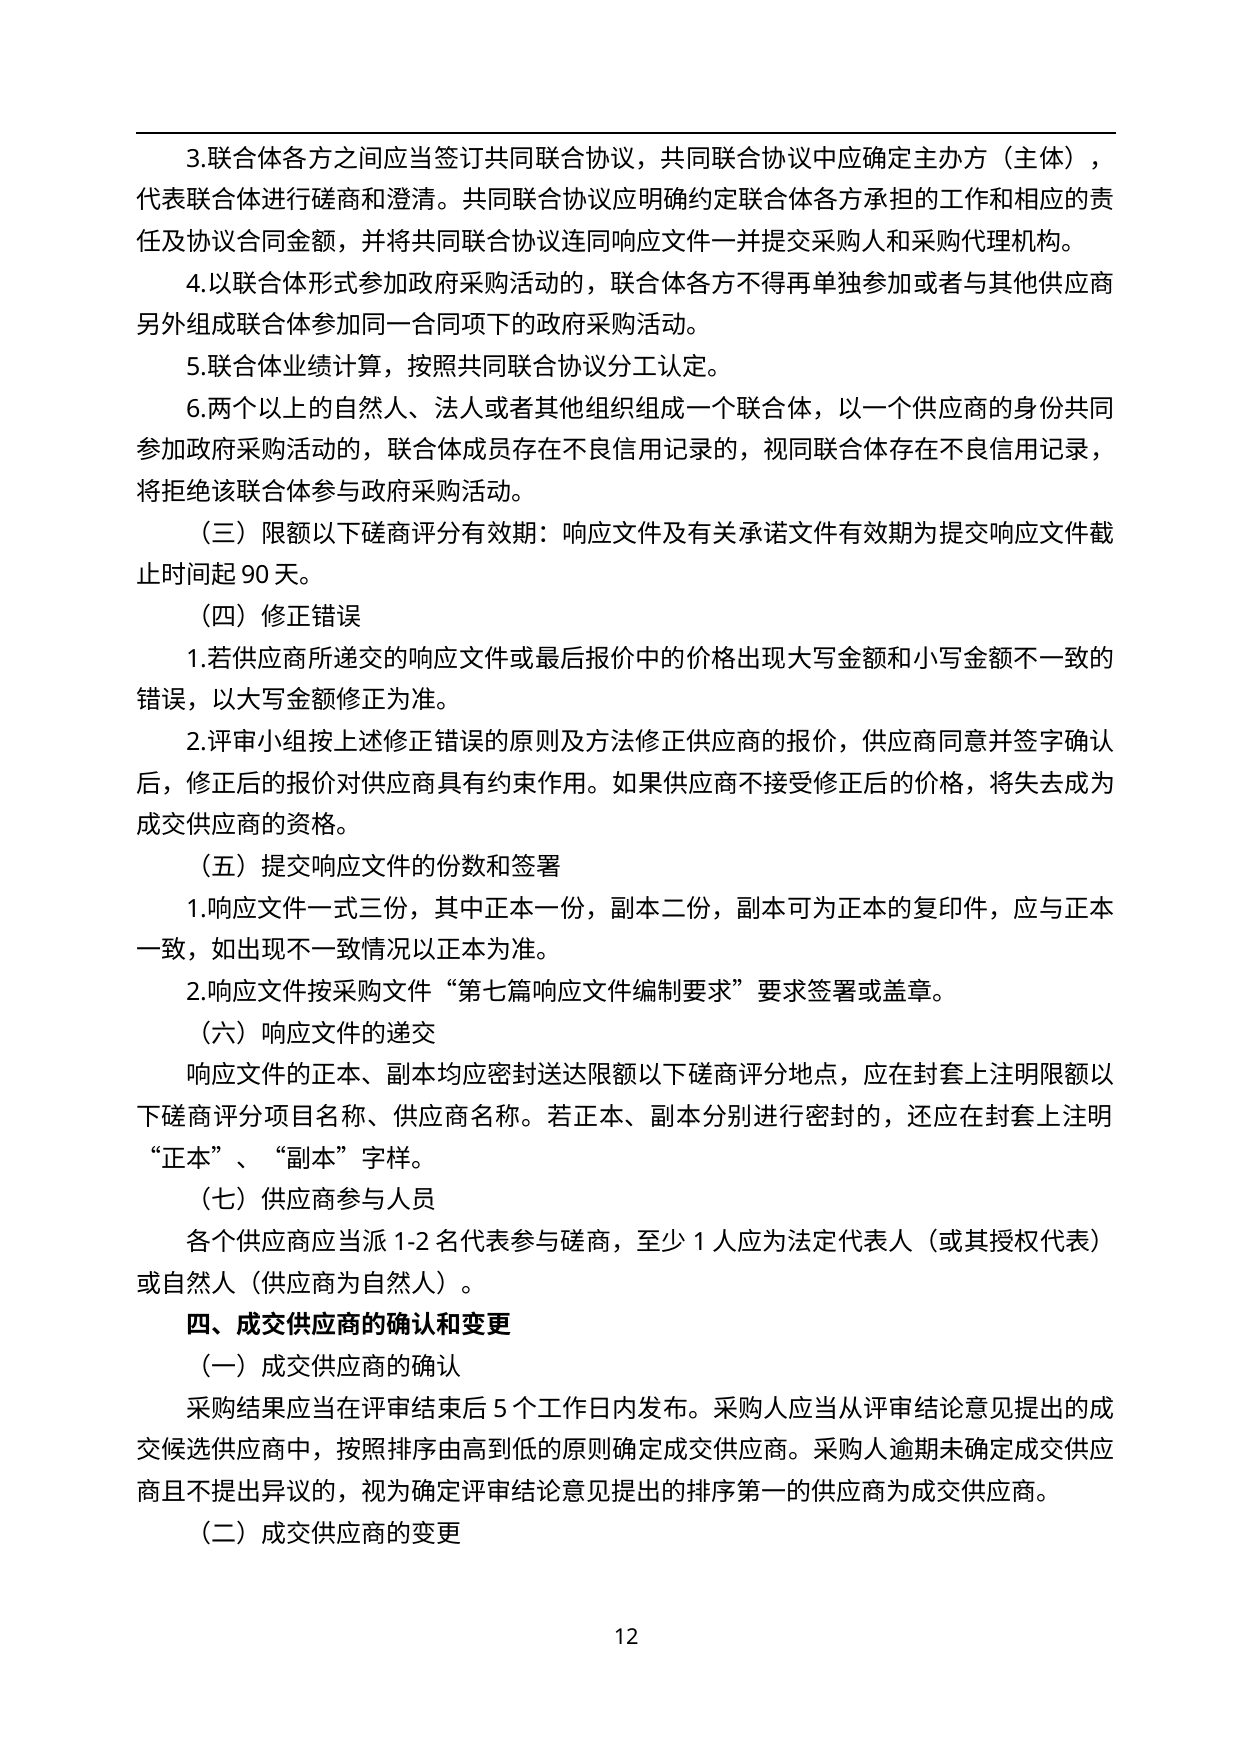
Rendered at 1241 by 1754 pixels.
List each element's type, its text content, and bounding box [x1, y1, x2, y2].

text 1.响应文件一式三份，其中正本一份，副本二份，副本可为正本的复印件，应与正本一致，如出现不一致情况以正本为准。 [136, 884, 1116, 967]
text 各个供应商应当派1-2名代表参与磋商，至少1人应为法定代表人（或其授权代表）或自然人（供应商为自然人）。 [136, 1217, 1116, 1301]
text 6.两个以上的自然人、法人或者其他组织组成一个联合体，以一个供应商的身份共同参加政府采购活动的，联合体成员存在不良信用记录的，视同联合体存在不良信用记录，将拒绝该联合体参与政府采购活动。 [136, 384, 1116, 509]
text 采购结果应当在评审结束后5个工作日内发布。采购人应当从评审结论意见提出的成交候选供应商中，按照排序由高到低的原则确定成交供应商。采购人逾期未确定成交供应商且不提出异议的，视为确定评审结论意见提出的排序第一的供应商为成交供应商。 [136, 1384, 1116, 1509]
text 2.响应文件按采购文件“第七篇响应文件编制要求”要求签署或盖章。 [136, 967, 1116, 1009]
text （四）修正错误 [136, 592, 1116, 634]
text 3.联合体各方之间应当签订共同联合协议，共同联合协议中应确定主办方（主体），代表联合体进行磋商和澄清。共同联合协议应明确约定联合体各方承担的工作和相应的责任及协议合同金额，并将共同联合协议连同响应文件一并提交采购人和采购代理机构。 [136, 134, 1116, 259]
text （五）提交响应文件的份数和签署 [136, 842, 1116, 884]
text 2.评审小组按上述修正错误的原则及方法修正供应商的报价，供应商同意并签字确认后，修正后的报价对供应商具有约束作用。如果供应商不接受修正后的价格，将失去成为成交供应商的资格。 [136, 717, 1116, 842]
text 响应文件的正本、副本均应密封送达限额以下磋商评分地点，应在封套上注明限额以下磋商评分项目名称、供应商名称。若正本、副本分别进行密封的，还应在封套上注明“正本”、“副本”字样。 [136, 1051, 1116, 1176]
text （六）响应文件的递交 [136, 1009, 1116, 1051]
text （七）供应商参与人员 [136, 1176, 1116, 1217]
text （一）成交供应商的确认 [136, 1342, 1116, 1384]
text 4.以联合体形式参加政府采购活动的，联合体各方不得再单独参加或者与其他供应商另外组成联合体参加同一合同项下的政府采购活动。 [136, 259, 1116, 342]
text （三）限额以下磋商评分有效期：响应文件及有关承诺文件有效期为提交响应文件截止时间起90天。 [136, 509, 1116, 592]
subtitle 四、成交供应商的确认和变更 [136, 1301, 1116, 1342]
text 5.联合体业绩计算，按照共同联合协议分工认定。 [136, 342, 1116, 384]
text 1.若供应商所递交的响应文件或最后报价中的价格出现大写金额和小写金额不一致的错误，以大写金额修正为准。 [136, 634, 1116, 717]
text （二）成交供应商的变更 [136, 1509, 1116, 1551]
